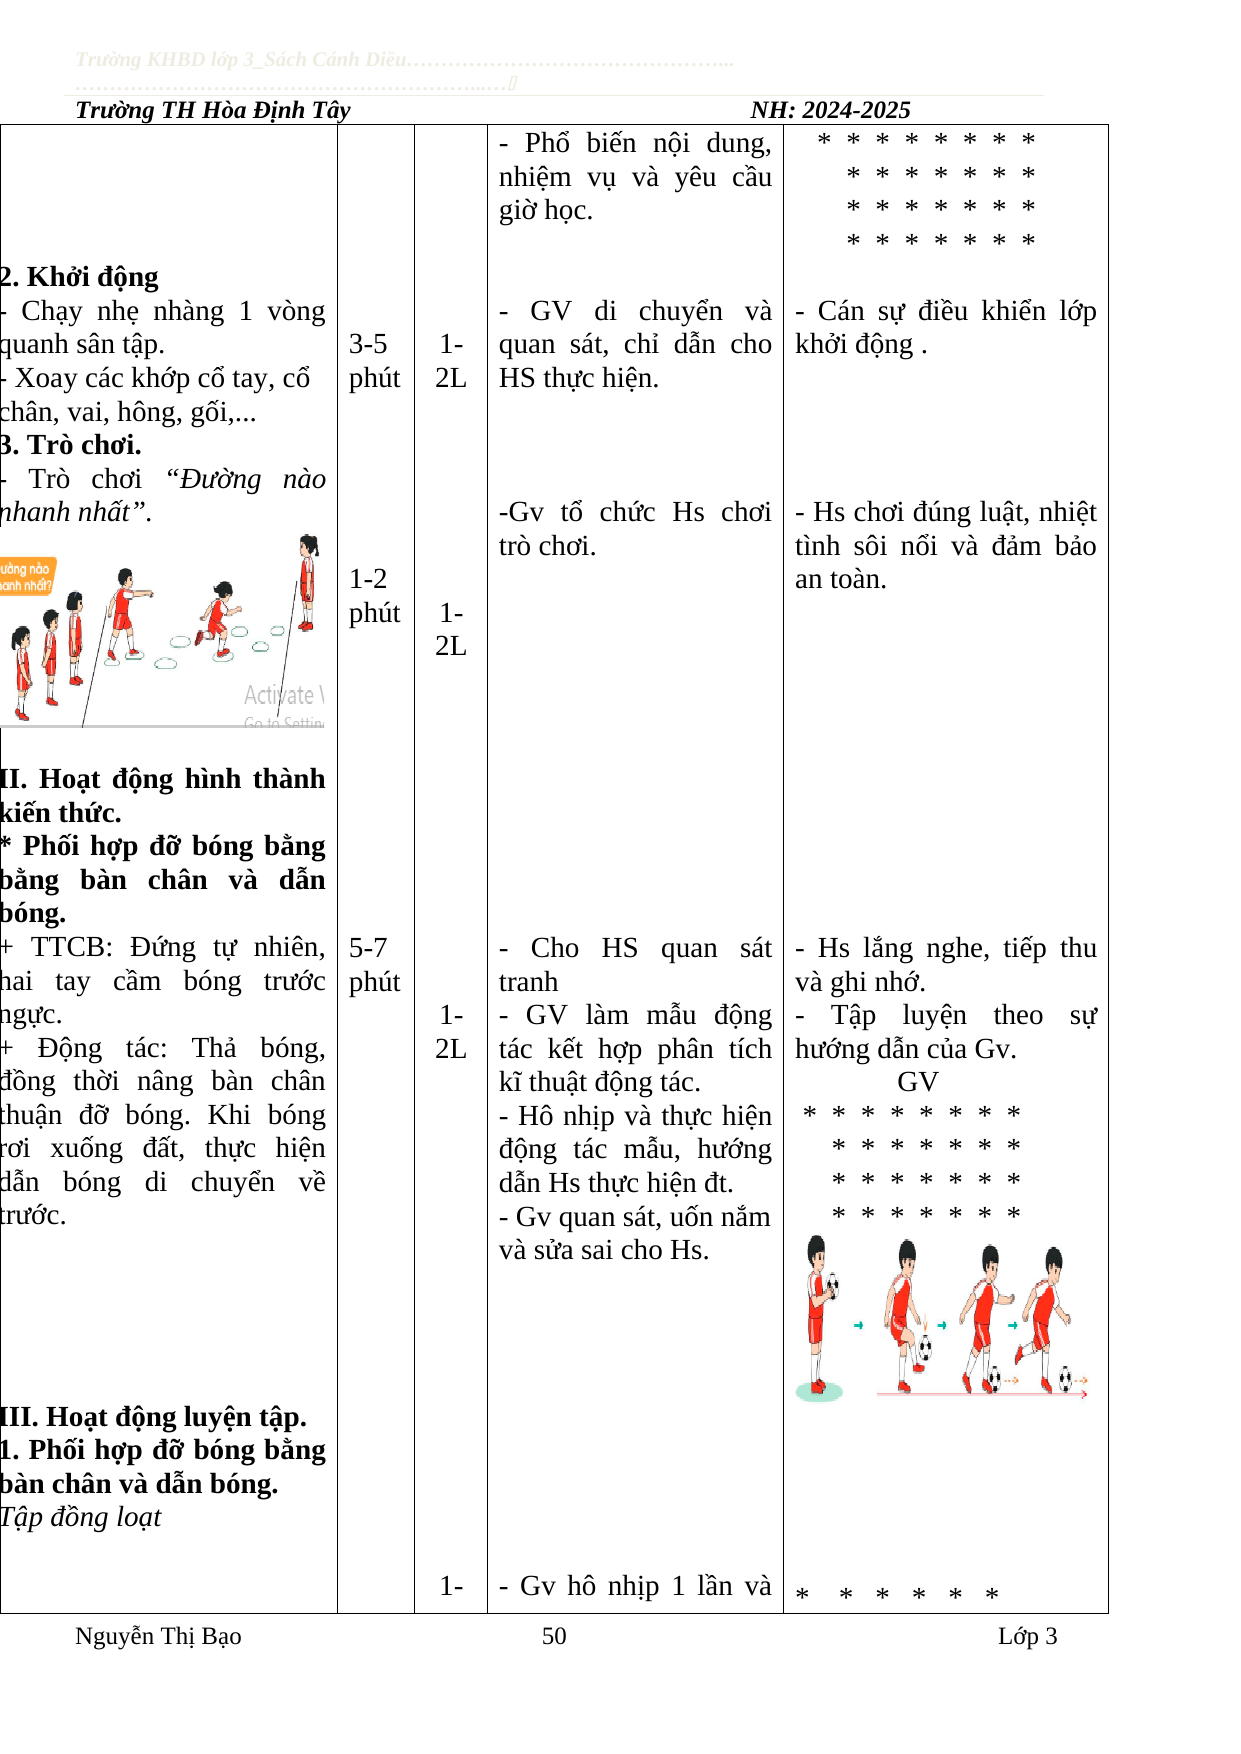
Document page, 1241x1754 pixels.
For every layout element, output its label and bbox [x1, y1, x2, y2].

picture [0, 527, 325, 728]
picture [795, 1232, 1097, 1412]
table_cell [488, 125, 783, 1613]
table_cell [415, 125, 487, 1613]
table_cell [1, 125, 337, 1613]
table_cell [338, 125, 414, 1613]
table_cell [784, 125, 1108, 1613]
